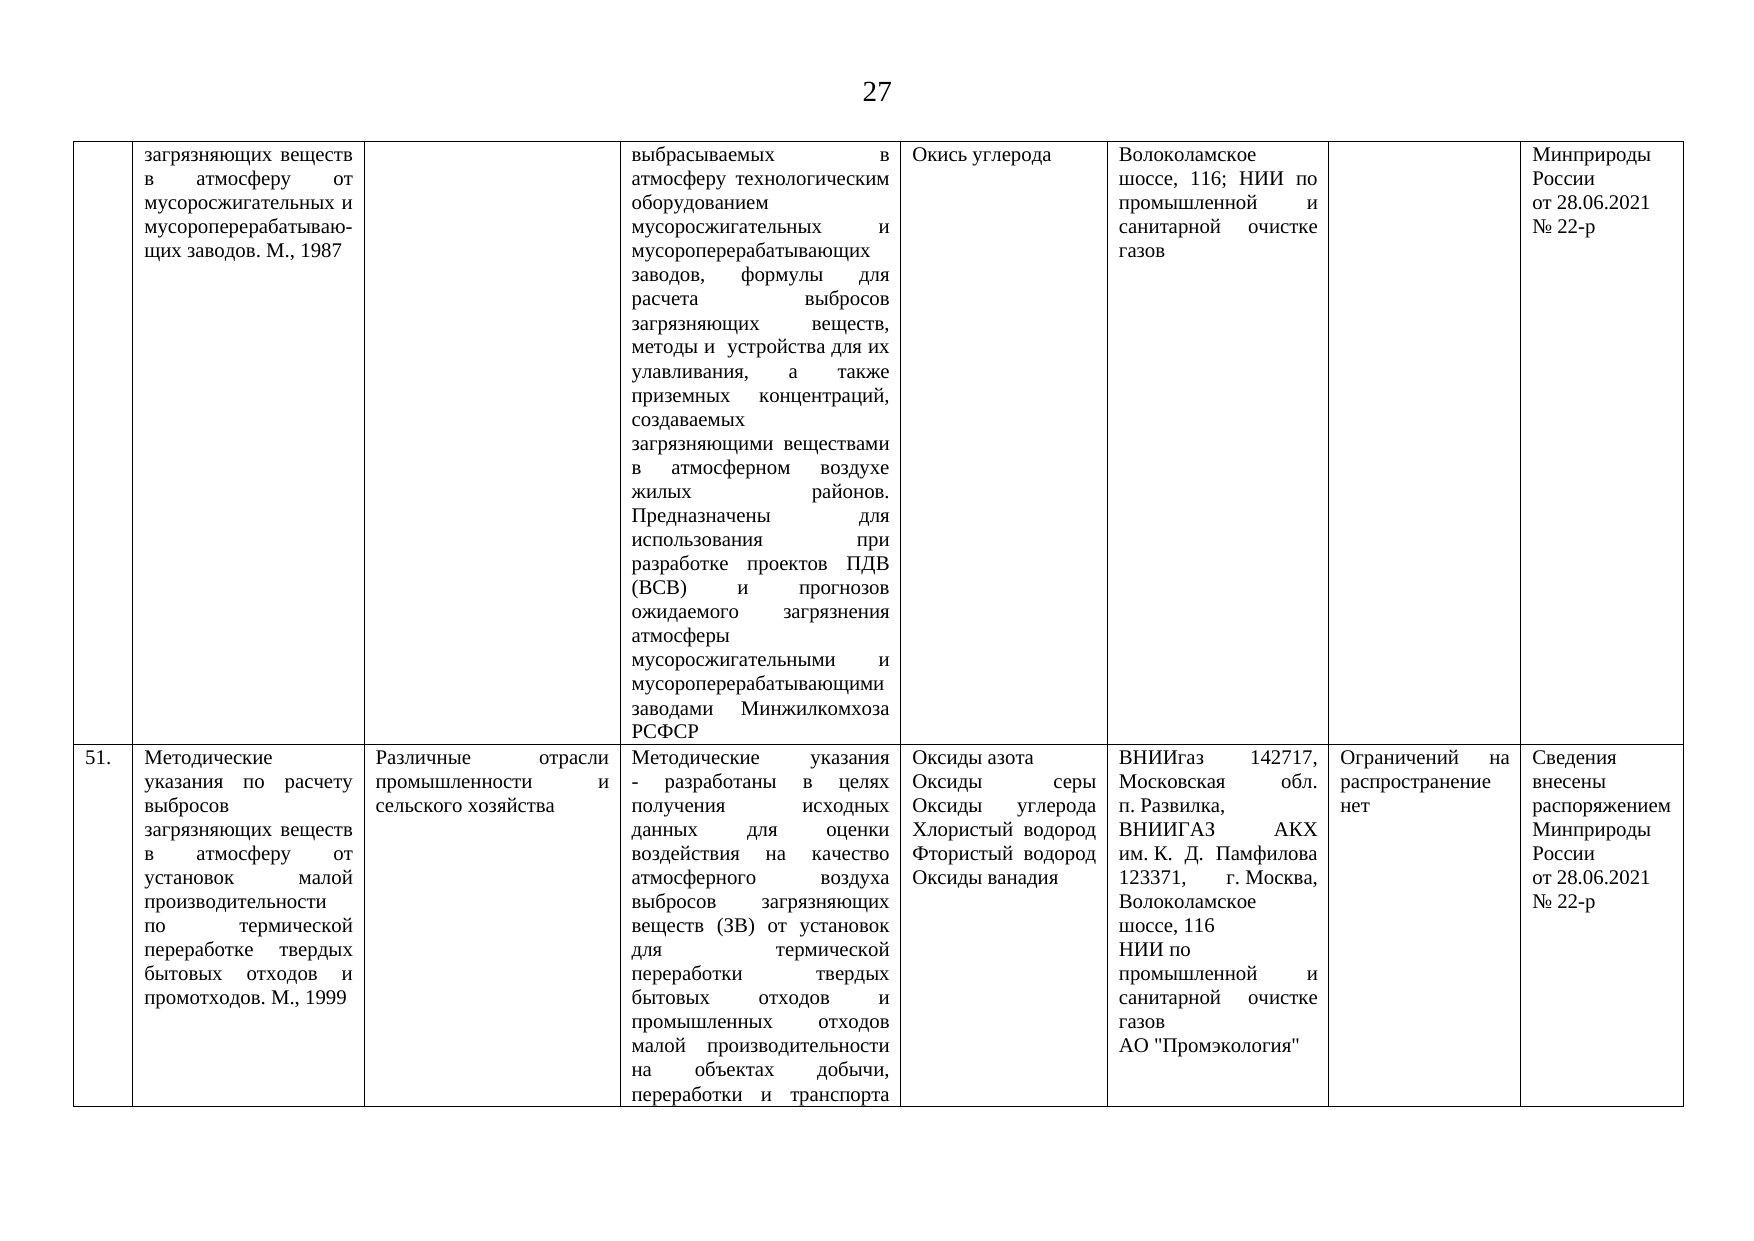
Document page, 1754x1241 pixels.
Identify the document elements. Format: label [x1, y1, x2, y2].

table_cell [901, 745, 1107, 1106]
table_cell [1521, 142, 1683, 743]
table_cell [365, 745, 620, 1106]
table_cell [1521, 745, 1683, 1106]
table_cell [365, 142, 620, 743]
table_cell [1329, 745, 1520, 1106]
table_cell [1329, 142, 1520, 743]
table_cell [133, 745, 364, 1106]
table_cell [1108, 745, 1328, 1106]
table_cell [621, 745, 900, 1106]
table_cell [621, 142, 900, 743]
table_cell [74, 142, 132, 743]
table_cell [1108, 142, 1328, 743]
table_cell [901, 142, 1107, 743]
table_cell [74, 745, 132, 1106]
table_cell [133, 142, 364, 743]
